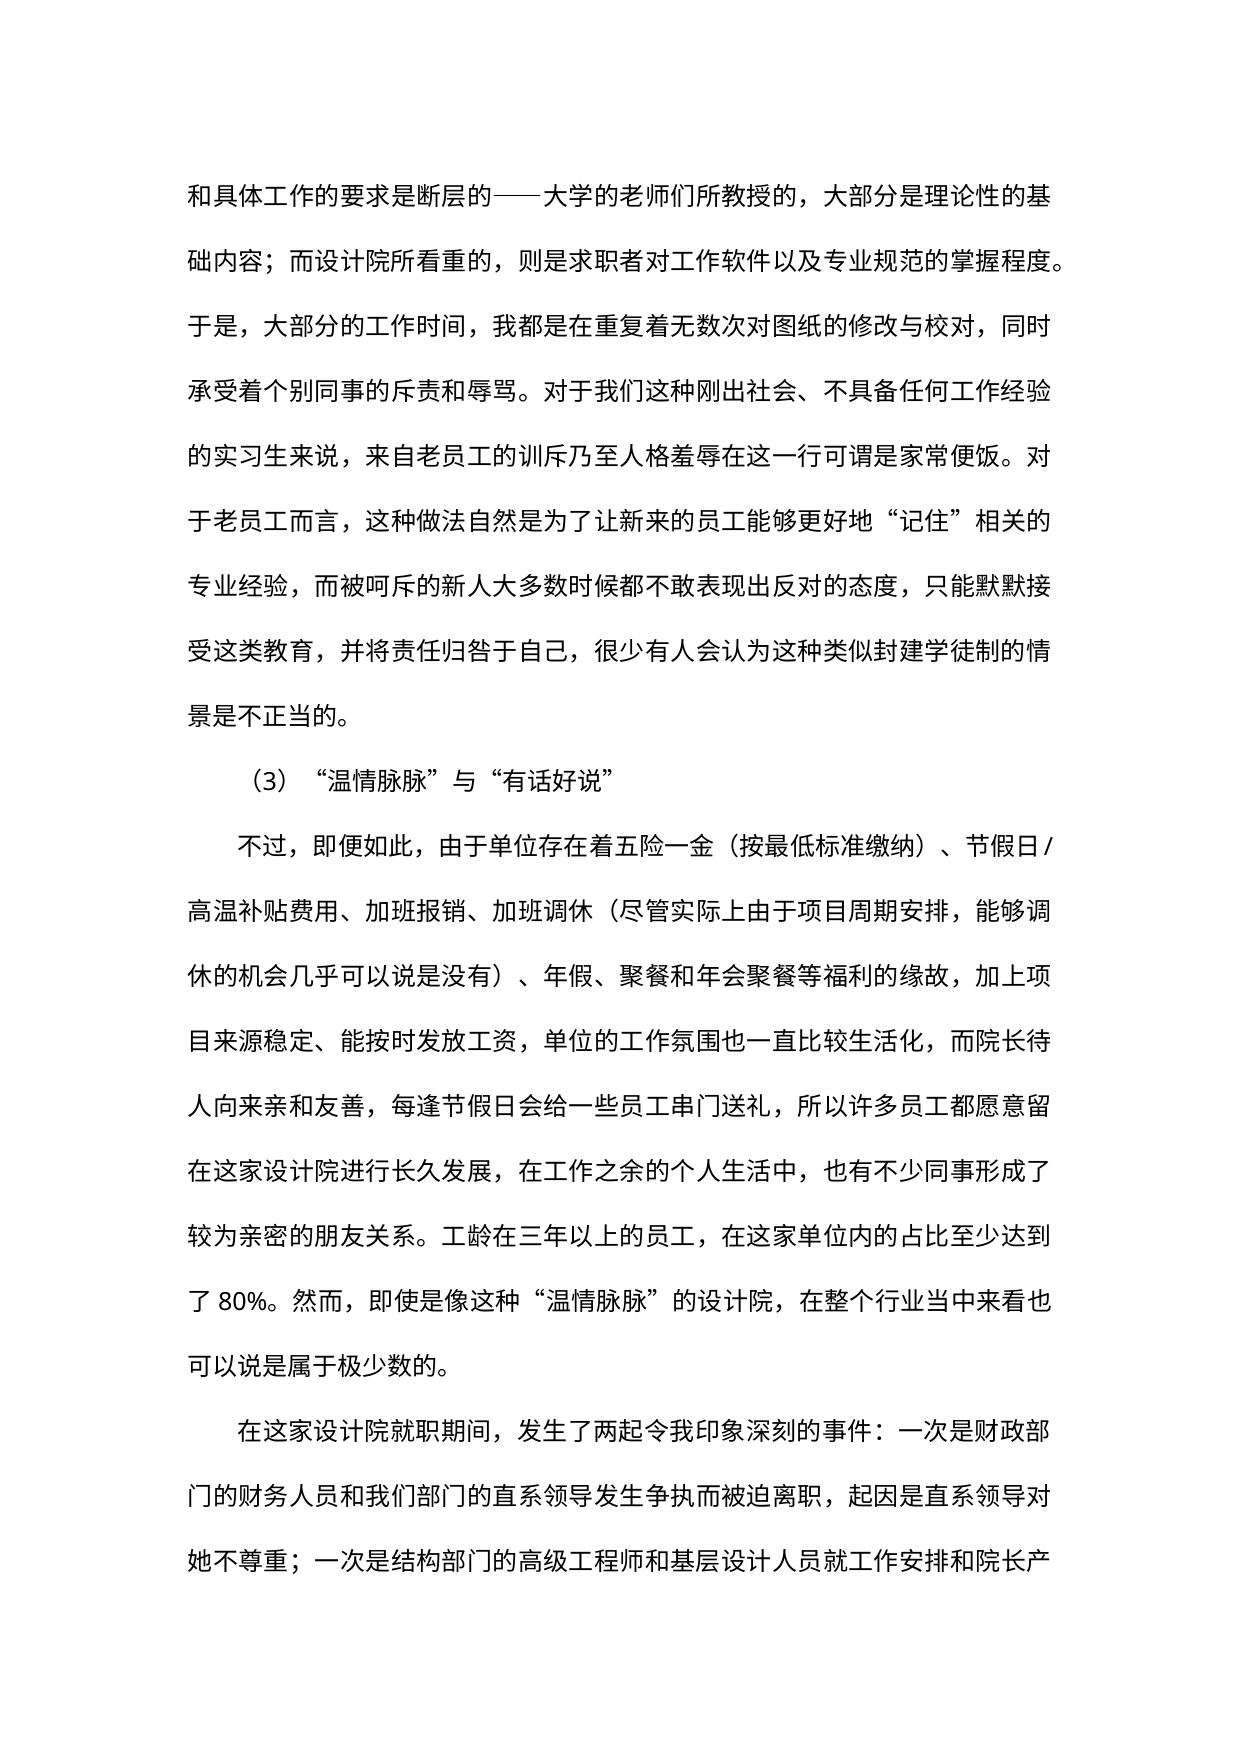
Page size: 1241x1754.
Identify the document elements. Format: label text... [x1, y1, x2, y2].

text （3）“温情脉脉”与“有话好说” [187, 747, 1053, 812]
text 不过，即便如此，由于单位存在着五险一金（按最低标准缴纳）、节假日/高温补贴费用、加班报销、加班调休（尽管实际上由于项目周期安排，能够调休的机会几乎可以说是没有）、年假、聚餐和年会聚餐等福利的缘故，加上项目来源稳定、能按时发放工资，单位的工作氛围也一直比较生活化，而院长待人向来亲和友善，每逢节假日会给一些员工串门送礼，所以许多员工都愿意留在这家设计院进行长久发展，在工作之余的个人生活中，也有不少同事形成了较为亲密的朋友关系。工龄在三年以上的员工，在这家单位内的占比至少达到了80%。然而，即使是像这种“温情脉脉”的设计院，在整个行业当中来看也可以说是属于极少数的。 [187, 812, 1053, 1397]
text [187, 1397, 1053, 1592]
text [187, 162, 1053, 747]
